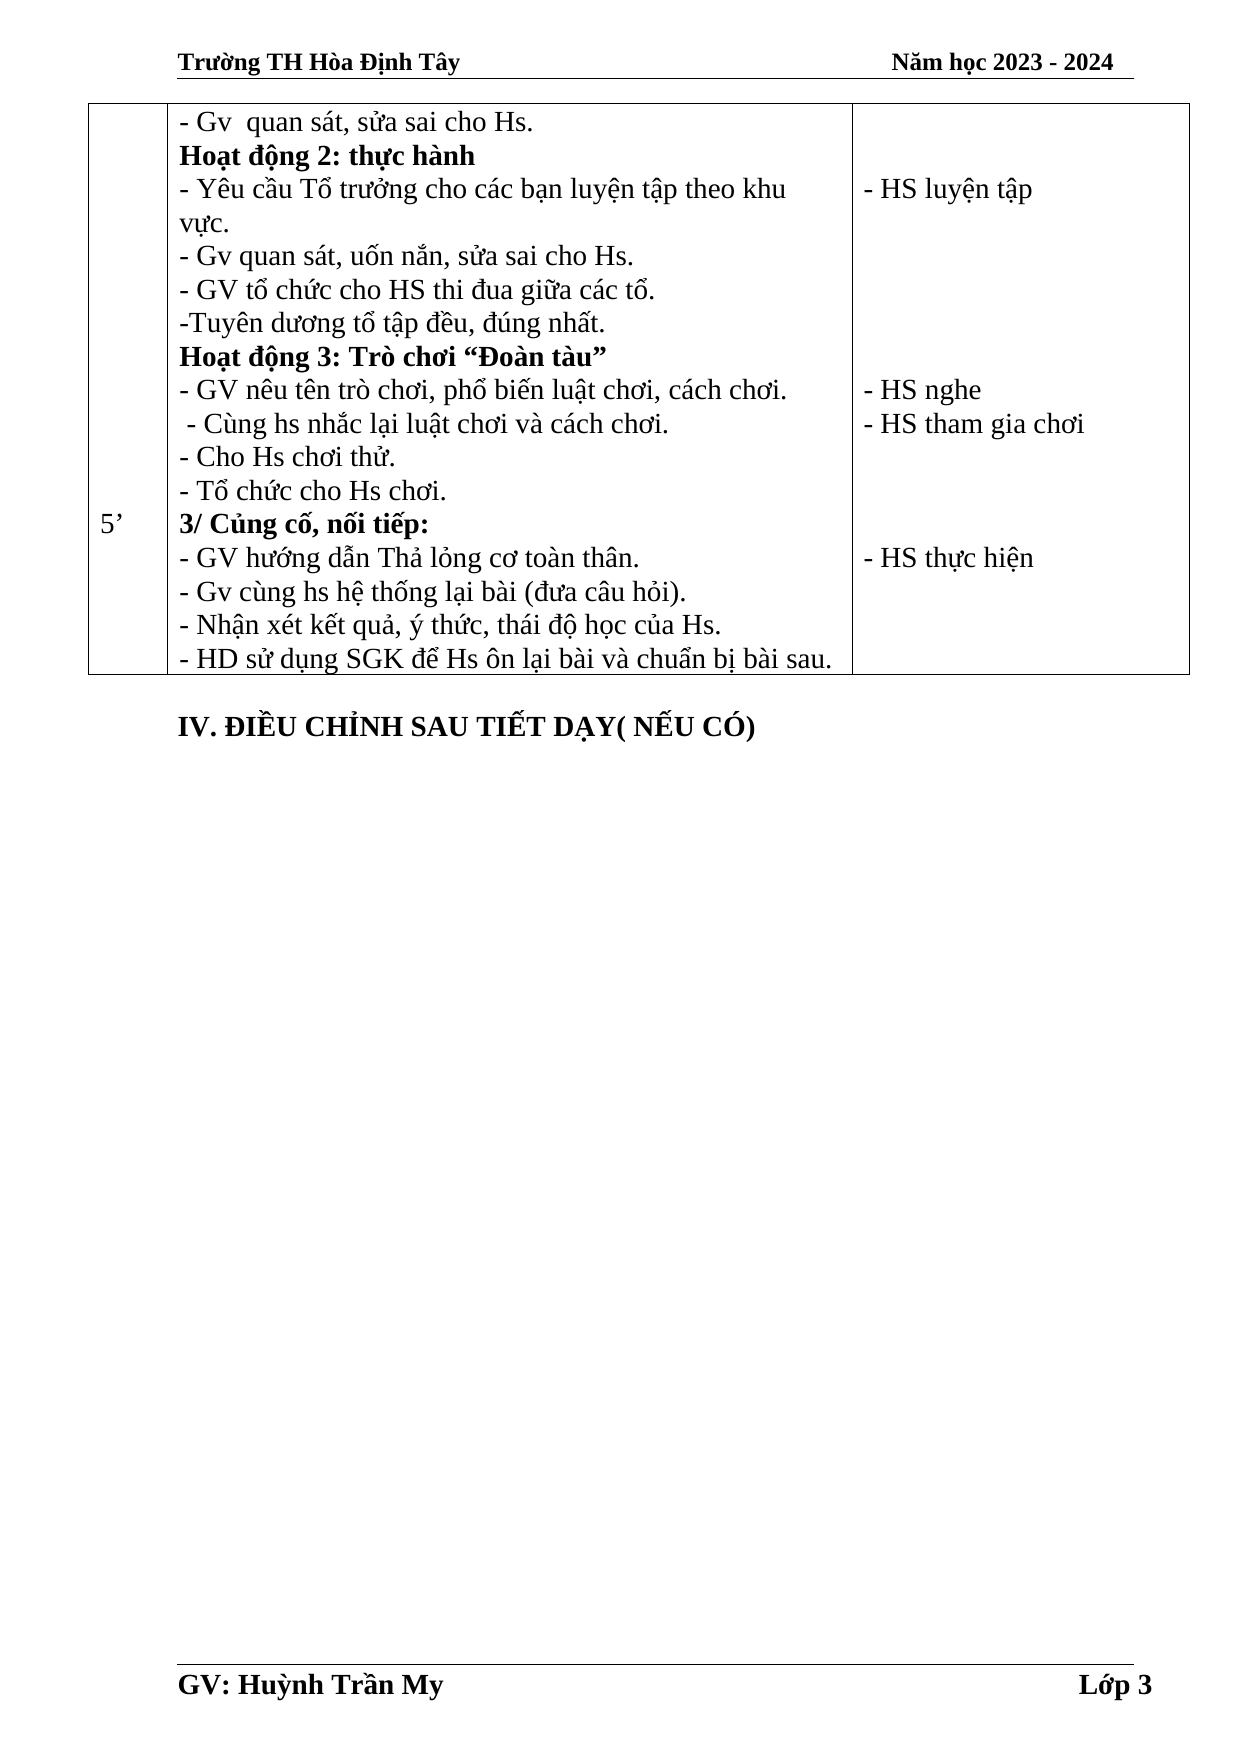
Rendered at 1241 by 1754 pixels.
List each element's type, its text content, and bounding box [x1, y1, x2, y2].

text IV. ĐIỀU CHỈNH SAU TIẾT DẠY( NẾU CÓ) [177, 709, 1134, 742]
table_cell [168, 104, 852, 674]
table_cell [853, 104, 1189, 674]
table_cell 5’ 25’ 5’ [89, 104, 167, 674]
